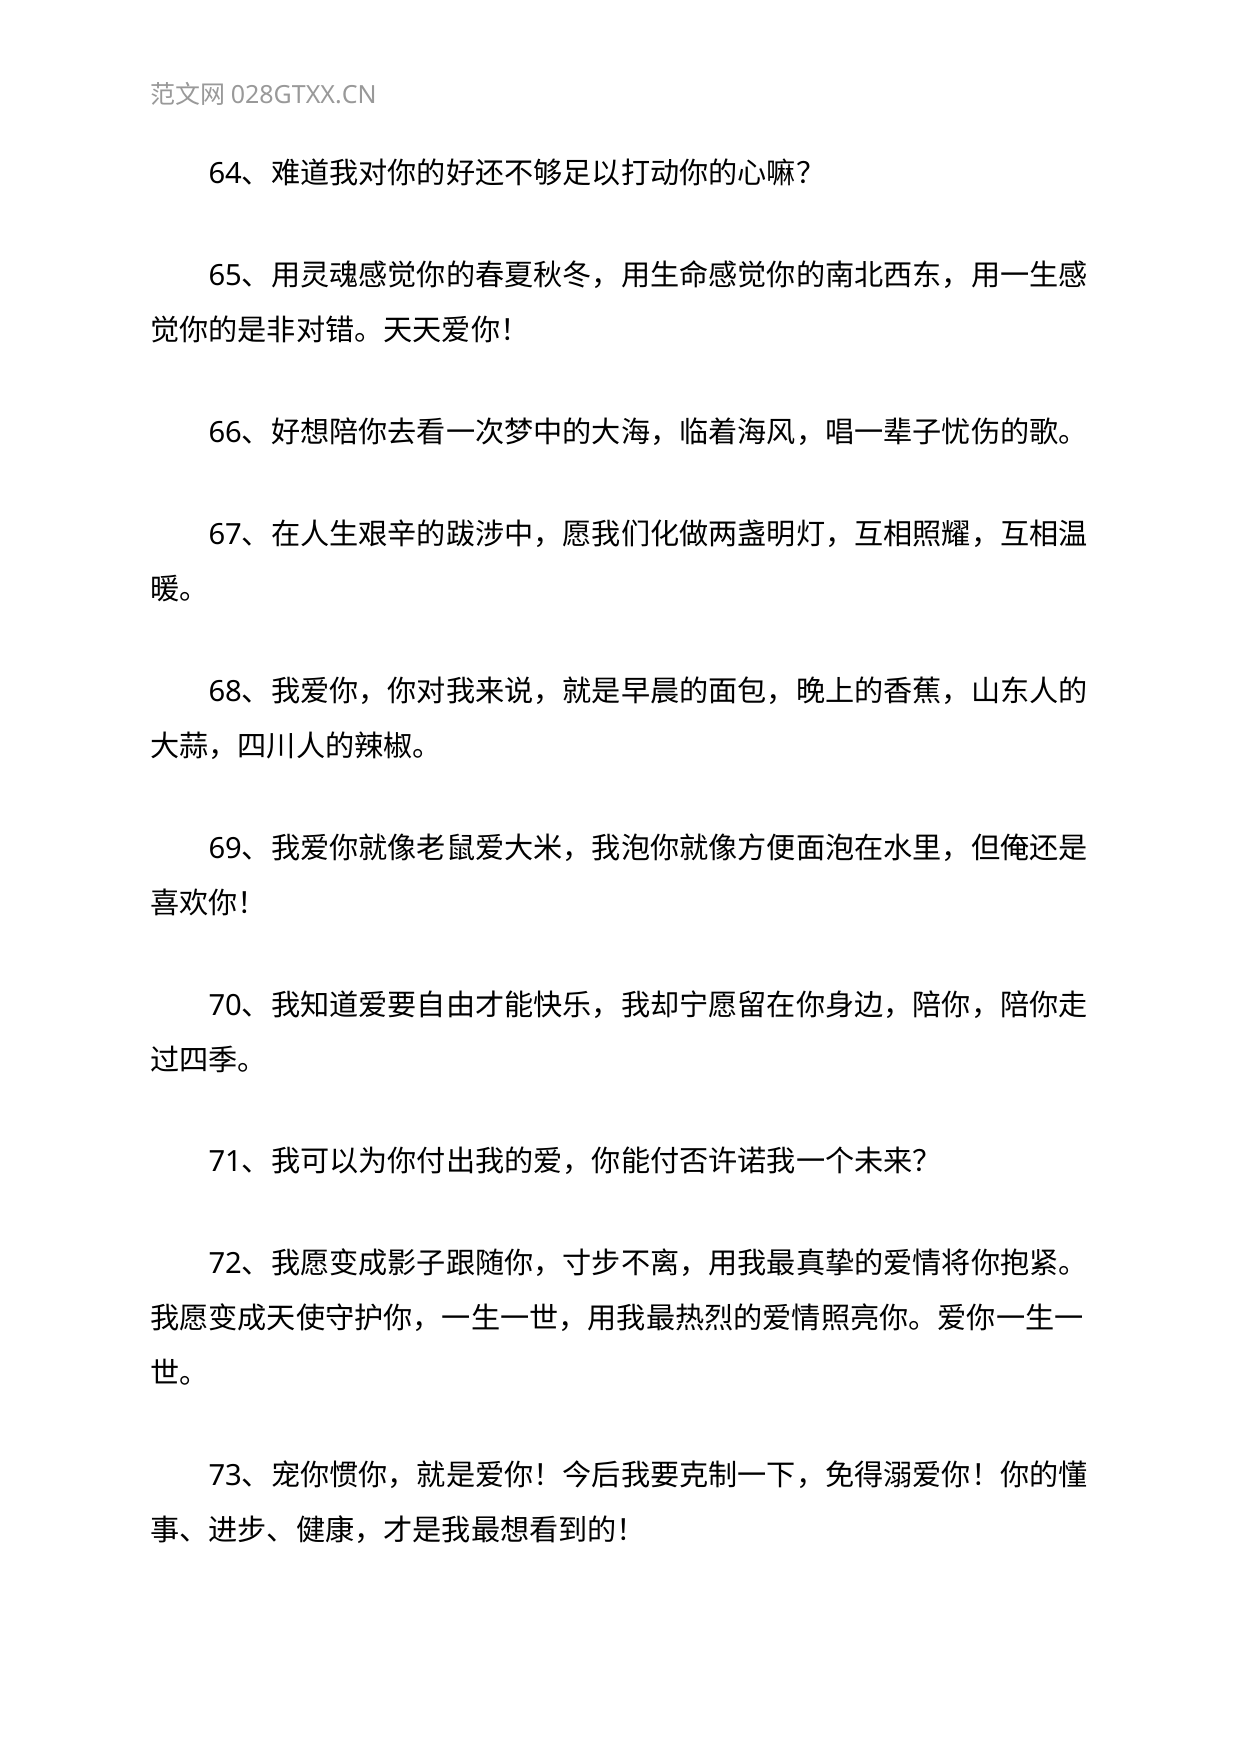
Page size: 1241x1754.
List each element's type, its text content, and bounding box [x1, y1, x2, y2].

text 70、我知道爱要自由才能快乐，我却宁愿留在你身边，陪你，陪你走过四季。 [150, 981, 1090, 1078]
text 64、难道我对你的好还不够足以打动你的心嘛？ [150, 150, 1090, 192]
text 72、我愿变成影子跟随你，寸步不离，用我最真挚的爱情将你抱紧。我愿变成天使守护你，一生一世，用我最热烈的爱情照亮你。爱你一生一世。 [150, 1240, 1090, 1392]
text 69、我爱你就像老鼠爱大米，我泡你就像方便面泡在水里，但俺还是喜欢你！ [150, 824, 1090, 922]
text 71、我可以为你付出我的爱，你能付否许诺我一个未来？ [150, 1138, 1090, 1180]
text 65、用灵魂感觉你的春夏秋冬，用生命感觉你的南北西东，用一生感觉你的是非对错。天天爱你！ [150, 252, 1090, 349]
text 67、在人生艰辛的跋涉中，愿我们化做两盏明灯，互相照耀，互相温暖。 [150, 511, 1090, 608]
text 68、我爱你，你对我来说，就是早晨的面包，晚上的香蕉，山东人的大蒜，四川人的辣椒。 [150, 667, 1090, 765]
text 73、宠你惯你，就是爱你！今后我要克制一下，免得溺爱你！你的懂事、进步、健康，才是我最想看到的！ [150, 1451, 1090, 1549]
text 66、好想陪你去看一次梦中的大海，临着海风，唱一辈子忧伤的歌。 [150, 409, 1090, 451]
